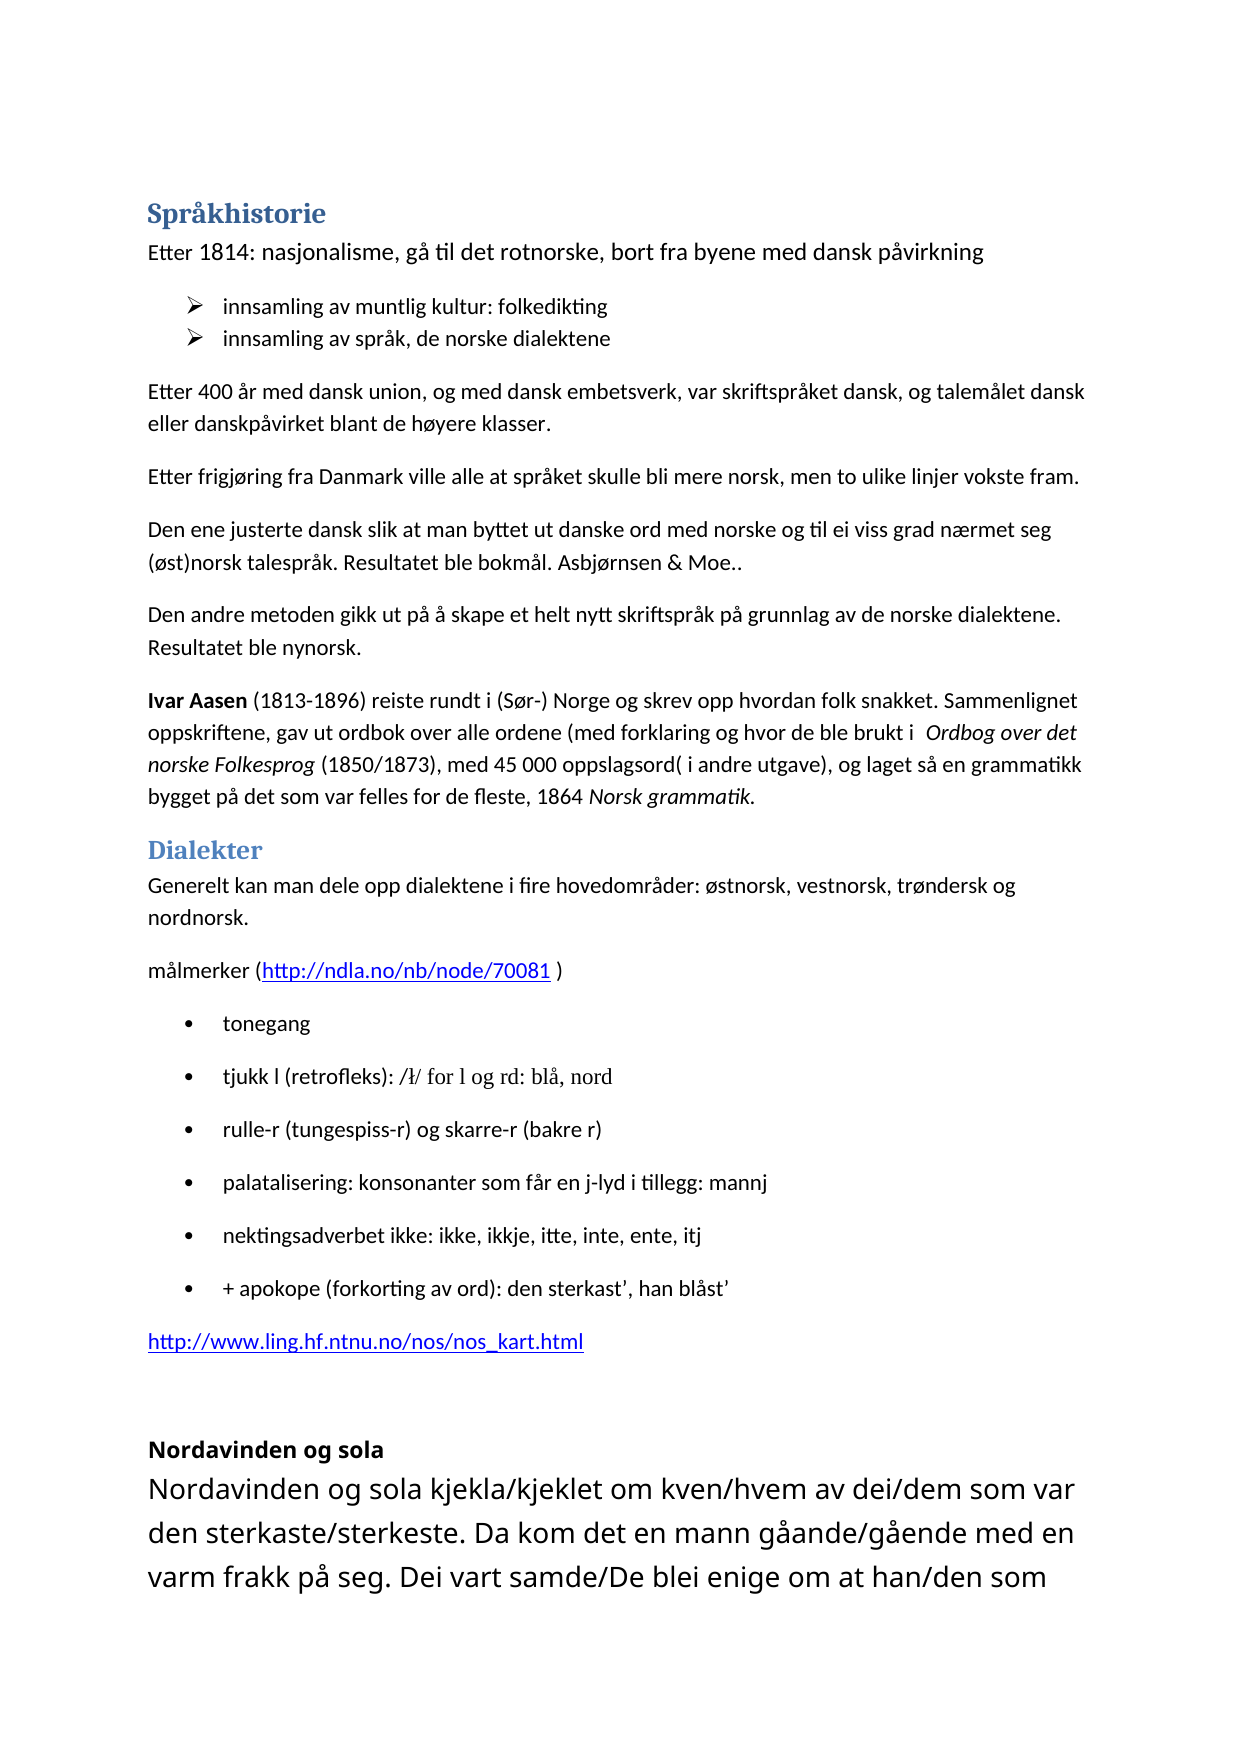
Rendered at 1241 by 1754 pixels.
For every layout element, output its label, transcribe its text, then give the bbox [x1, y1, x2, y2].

list + apokope (forkorting av ord): den sterkast’, han blåst’ [185, 1274, 1093, 1302]
list innsamling av muntlig kultur: folkedikting [185, 292, 1093, 320]
text målmerker (http://ndla.no/nb/node/70081 ) [148, 956, 1093, 984]
text Generelt kan man dele opp dialektene i fire hovedområder: østnorsk, vestnorsk, trøndersk og nordnorsk. [148, 871, 1093, 931]
subtitle Språkhistorie [148, 198, 1093, 231]
text Etter 1814: nasjonalisme, gå til det rotnorske, bort fra byene med dansk påvirkning [148, 236, 1093, 267]
subtitle Nordavinden og sola [148, 1433, 1093, 1465]
text Ivar Aasen (1813-1896) reiste rundt i (Sør-) Norge og skrev opp hvordan folk snakket. Sammenlignet oppskriftene, gav ut ordbok over alle ordene (med forklaring og hvor de ble brukt i Ordbog over det norske Folkesprog (1850/1873), med 45 000 oppslagsord( i andre utgave), og laget så en grammatikk bygget på det som var felles for de fleste, 1864 Norsk grammatik. [148, 686, 1093, 810]
text Den ene justerte dansk slik at man byttet ut danske ord med norske og til ei viss grad nærmet seg (øst)norsk talespråk. Resultatet ble bokmål. Asbjørnsen & Moe.. [148, 515, 1093, 576]
text http://www.ling.hf.ntnu.no/nos/nos_kart.html [148, 1327, 1093, 1356]
list innsamling av språk, de norske dialektene [185, 324, 1093, 352]
subtitle Dialekter [148, 835, 1093, 867]
text Etter 400 år med dansk union, og med dansk embetsverk, var skriftspråket dansk, og talemålet dansk eller danskpåvirket blant de høyere klasser. [148, 377, 1093, 437]
list tonegang [185, 1009, 1093, 1037]
list rulle-r (tungespiss-r) og skarre-r (bakre r) [185, 1115, 1093, 1143]
list palatalisering: konsonanter som får en j-lyd i tillegg: mannj [185, 1168, 1093, 1196]
text Den andre metoden gikk ut på å skape et helt nytt skriftspråk på grunnlag av de norske dialektene. Resultatet ble nynorsk. [148, 601, 1093, 661]
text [148, 1469, 1093, 1596]
list nektingsadverbet ikke: ikke, ikkje, itte, inte, ente, itj [185, 1221, 1093, 1249]
text Etter frigjøring fra Danmark ville alle at språket skulle bli mere norsk, men to ulike linjer vokste fram. [148, 462, 1093, 490]
list tjukk l (retrofleks): /ł/ for l og rd: blå, nord [185, 1062, 1093, 1090]
